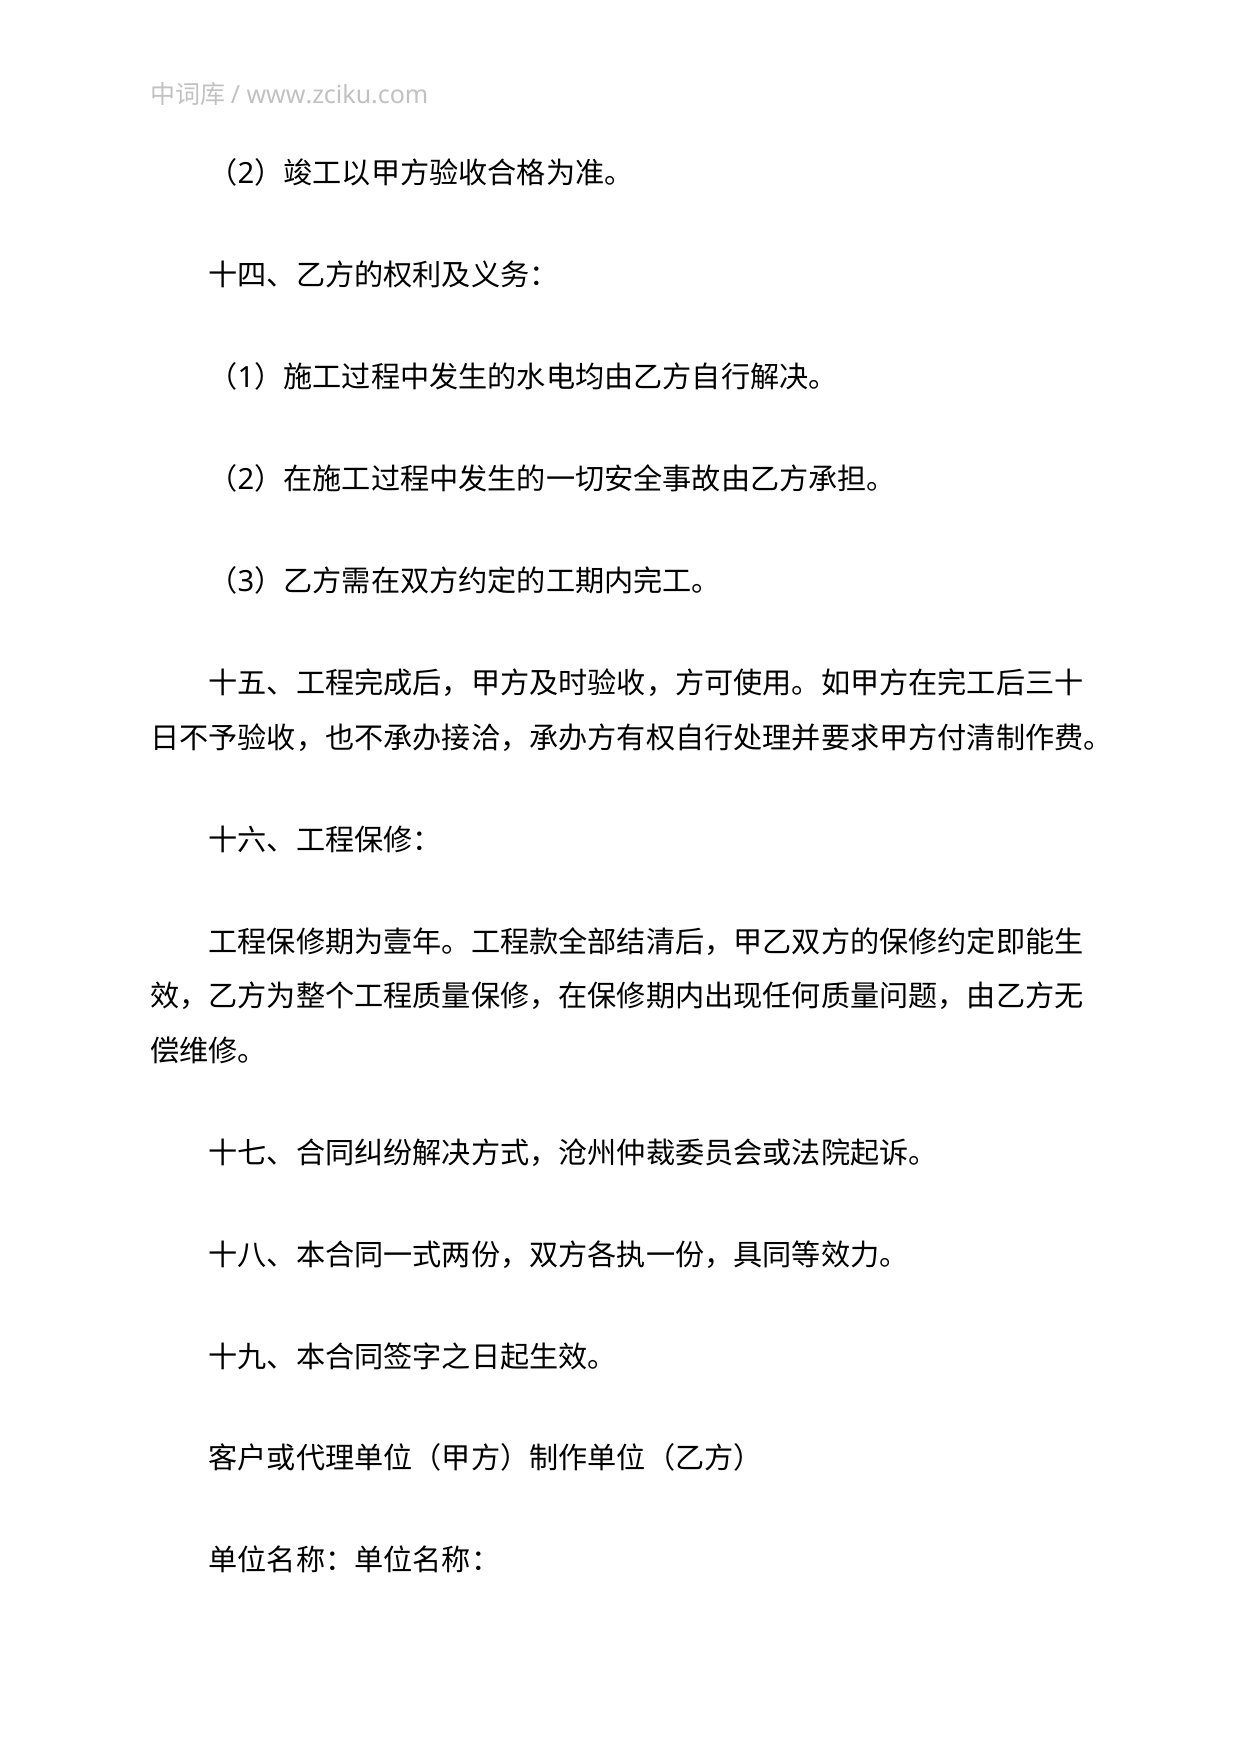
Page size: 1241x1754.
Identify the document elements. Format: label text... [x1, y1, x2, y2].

text 十五、工程完成后，甲方及时验收，方可使用。如甲方在完工后三十日不予验收，也不承办接洽，承办方有权自行处理并要求甲方付清制作费。 [150, 660, 1090, 757]
text 客户或代理单位（甲方）制作单位（乙方） [150, 1435, 1090, 1477]
text （2）在施工过程中发生的一切安全事故由乙方承担。 [150, 456, 1090, 498]
text 工程保修期为壹年。工程款全部结清后，甲乙双方的保修约定即能生效，乙方为整个工程质量保修，在保修期内出现任何质量问题，由乙方无偿维修。 [150, 918, 1090, 1070]
text 单位名称：单位名称： [150, 1537, 1090, 1579]
text 十六、工程保修： [150, 816, 1090, 859]
text 十七、合同纠纷解决方式，沧州仲裁委员会或法院起诉。 [150, 1130, 1090, 1172]
text 十八、本合同一式两份，双方各执一份，具同等效力。 [150, 1231, 1090, 1274]
text （3）乙方需在双方约定的工期内完工。 [150, 558, 1090, 600]
text 十四、乙方的权利及义务： [150, 252, 1090, 294]
text （1）施工过程中发生的水电均由乙方自行解决。 [150, 354, 1090, 396]
text 十九、本合同签字之日起生效。 [150, 1333, 1090, 1376]
text （2）竣工以甲方验收合格为准。 [150, 150, 1090, 192]
